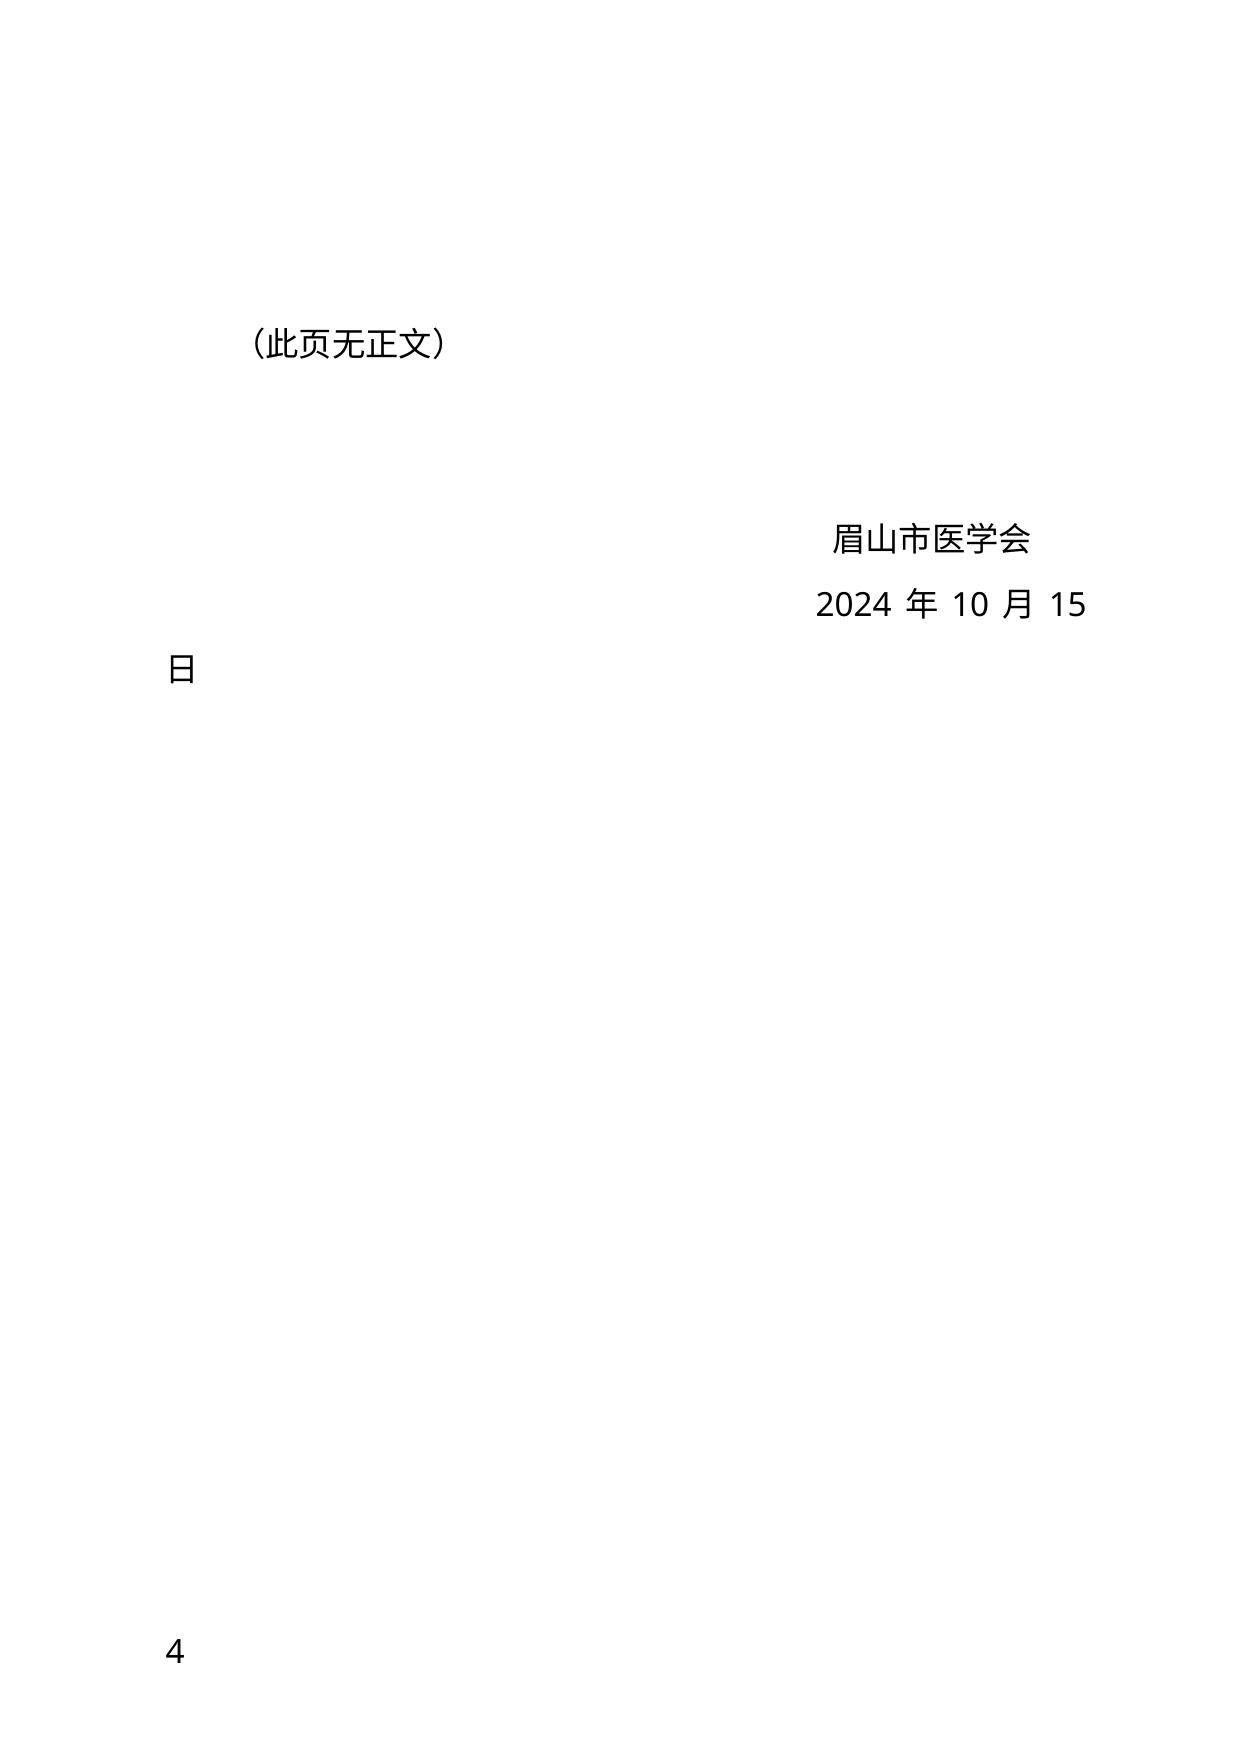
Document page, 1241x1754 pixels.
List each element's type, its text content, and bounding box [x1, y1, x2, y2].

text 2024年10月15日 [165, 570, 1087, 700]
text （此页无正文） [165, 310, 1087, 375]
text 眉山市医学会 [165, 505, 1087, 570]
